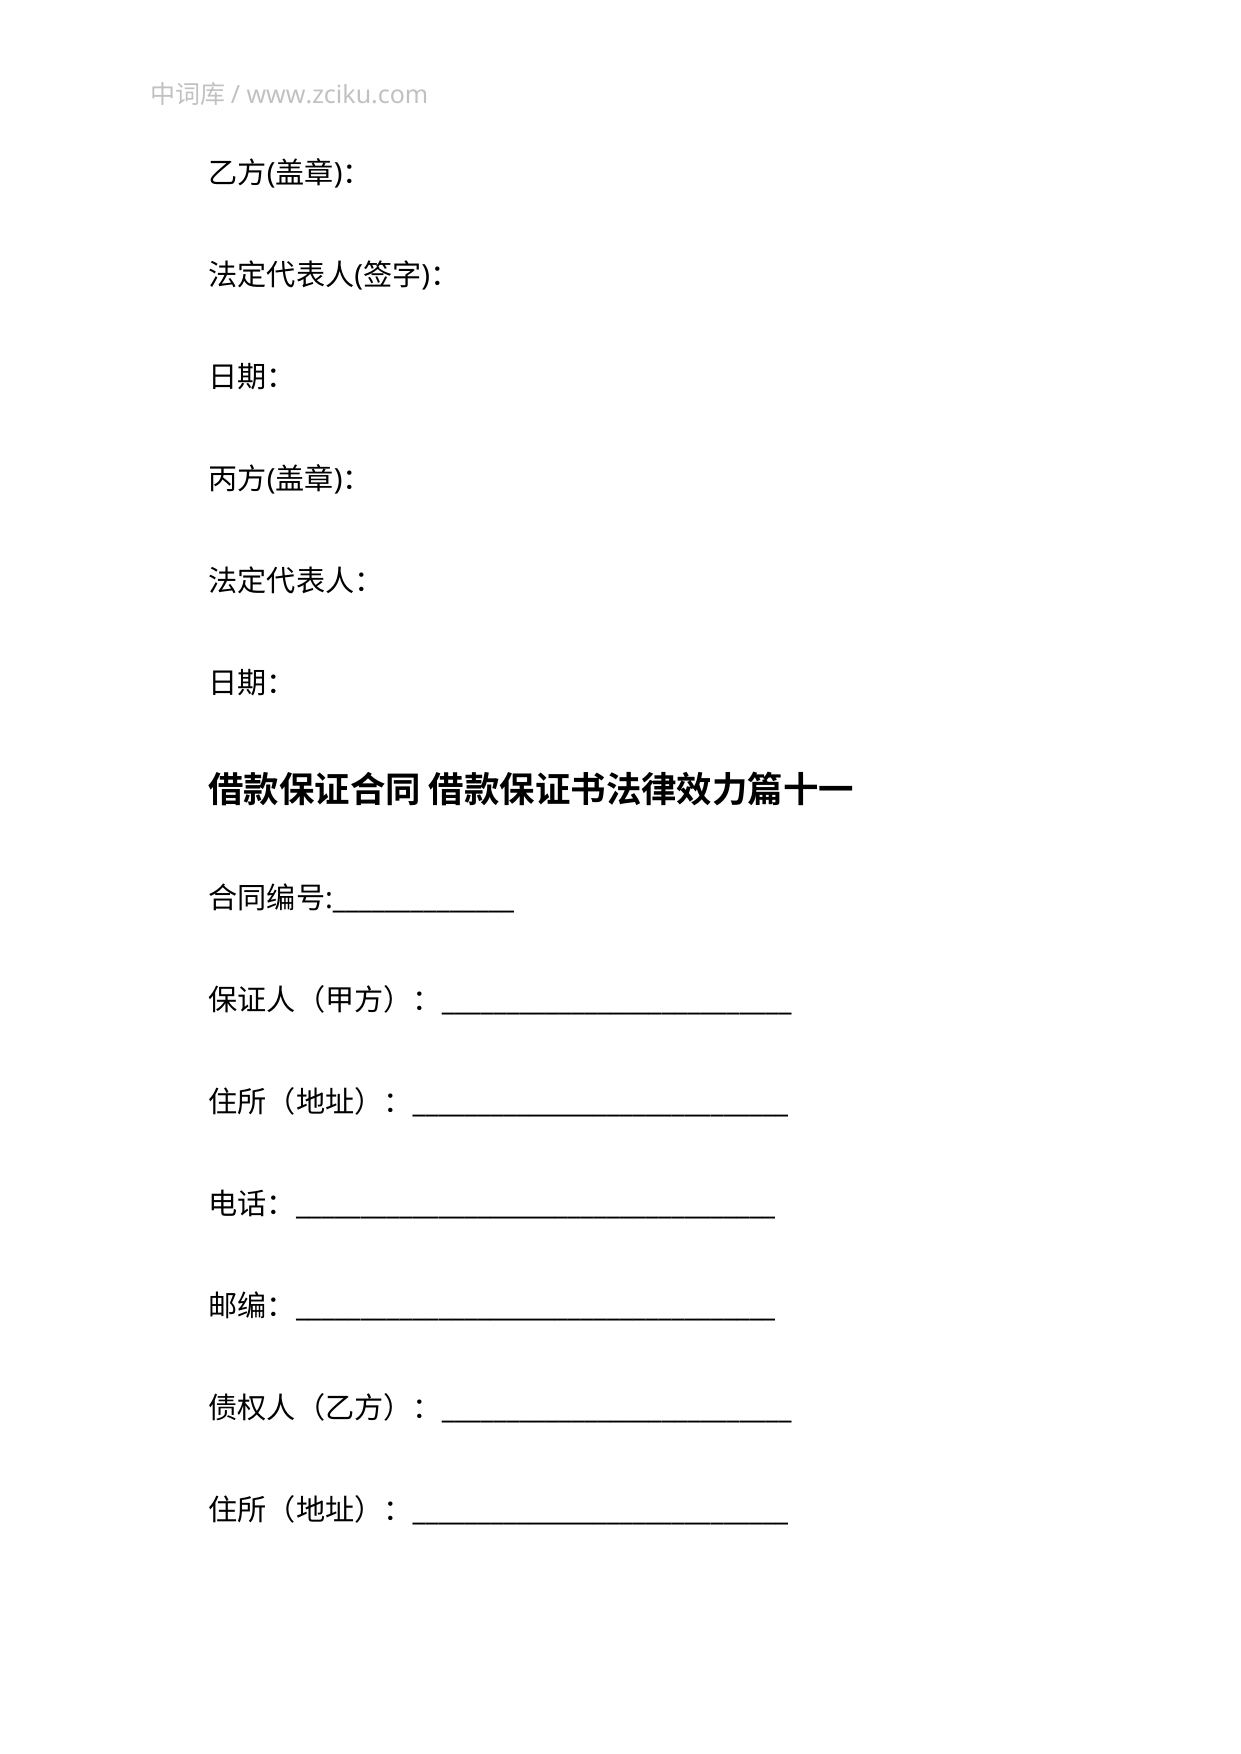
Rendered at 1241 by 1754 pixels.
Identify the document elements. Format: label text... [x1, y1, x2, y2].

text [150, 1283, 1090, 1325]
text 法定代表人： [150, 558, 1090, 600]
text 电话：_____________________________________ [150, 1181, 1090, 1223]
text 丙方(盖章)： [150, 456, 1090, 498]
text 住所（地址）：_____________________________ [150, 1487, 1090, 1529]
text 住所（地址）：_____________________________ [150, 1079, 1090, 1121]
text 法定代表人(签字)： [150, 252, 1090, 294]
text 日期： [150, 354, 1090, 396]
text 保证人（甲方）：___________________________ [150, 977, 1090, 1019]
text 乙方(盖章)： [150, 150, 1090, 192]
text 合同编号:______________ [150, 875, 1090, 917]
text 债权人（乙方）：___________________________ [150, 1384, 1090, 1427]
text 日期： [150, 659, 1090, 702]
text 借款保证合同 借款保证书法律效力篇十一 [150, 761, 1090, 812]
